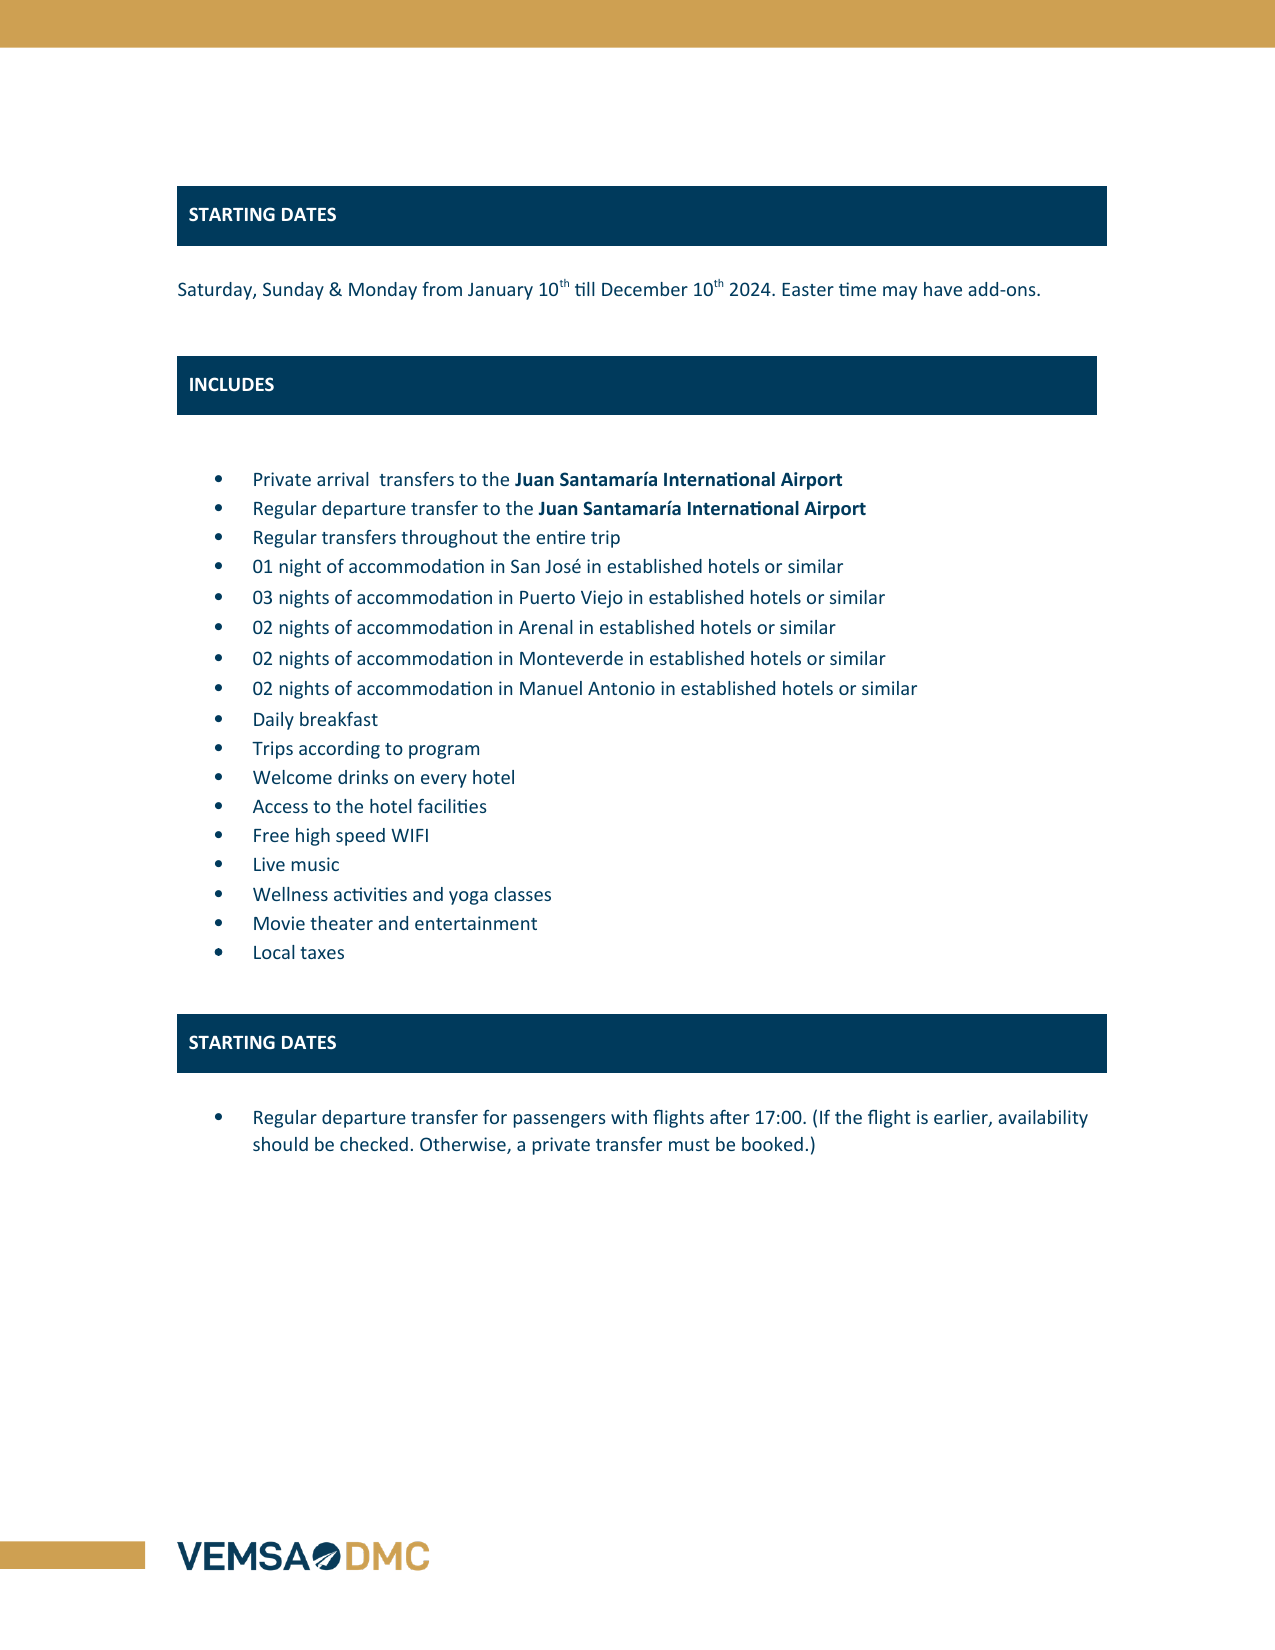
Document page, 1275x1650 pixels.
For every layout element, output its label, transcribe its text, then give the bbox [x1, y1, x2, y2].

list Regular transfers throughout the entire trip [215, 524, 1098, 550]
list Daily breakfast [215, 706, 1098, 731]
list 02 nights of accommodation in Arenal in established hotels or similar [215, 614, 1098, 640]
picture [176, 1539, 430, 1572]
list Movie theater and entertainment [215, 910, 1098, 935]
list Free high speed WIFI [215, 822, 1098, 848]
list Wellness activities and yoga classes [215, 881, 1098, 906]
table_header STARTING DATES [177, 186, 1107, 246]
list Local taxes [215, 939, 1098, 964]
list 02 nights of accommodation in Manuel Antonio in established hotels or similar [215, 675, 1098, 701]
list Regular departure transfer to the Juan Santamaría International Airport [215, 495, 1098, 521]
list Regular departure transfer for passengers with flights after 17:00. (If the flight is earlier, availability should be checked. Otherwise, a private transfer must be booked.) [215, 1104, 1098, 1157]
list 03 nights of accommodation in Puerto Viejo in established hotels or similar [215, 584, 1098, 609]
list Private arrival transfers to the Juan Santamaría International Airport [215, 466, 1098, 492]
list Access to the hotel facilities [215, 793, 1098, 819]
list Welcome drinks on every hotel [215, 764, 1098, 789]
list Live music [215, 852, 1098, 877]
list 02 nights of accommodation in Monteverde in established hotels or similar [215, 645, 1098, 670]
text Saturday, Sunday & Monday from January 10th till December 10th 2024. Easter time may have add-ons. [177, 276, 1098, 301]
list 01 night of accommodation in San José in established hotels or similar [215, 554, 1098, 579]
table_header INCLUDES [177, 356, 1097, 415]
list Trips according to program [215, 735, 1098, 760]
table_header STARTING DATES [177, 1014, 1107, 1073]
